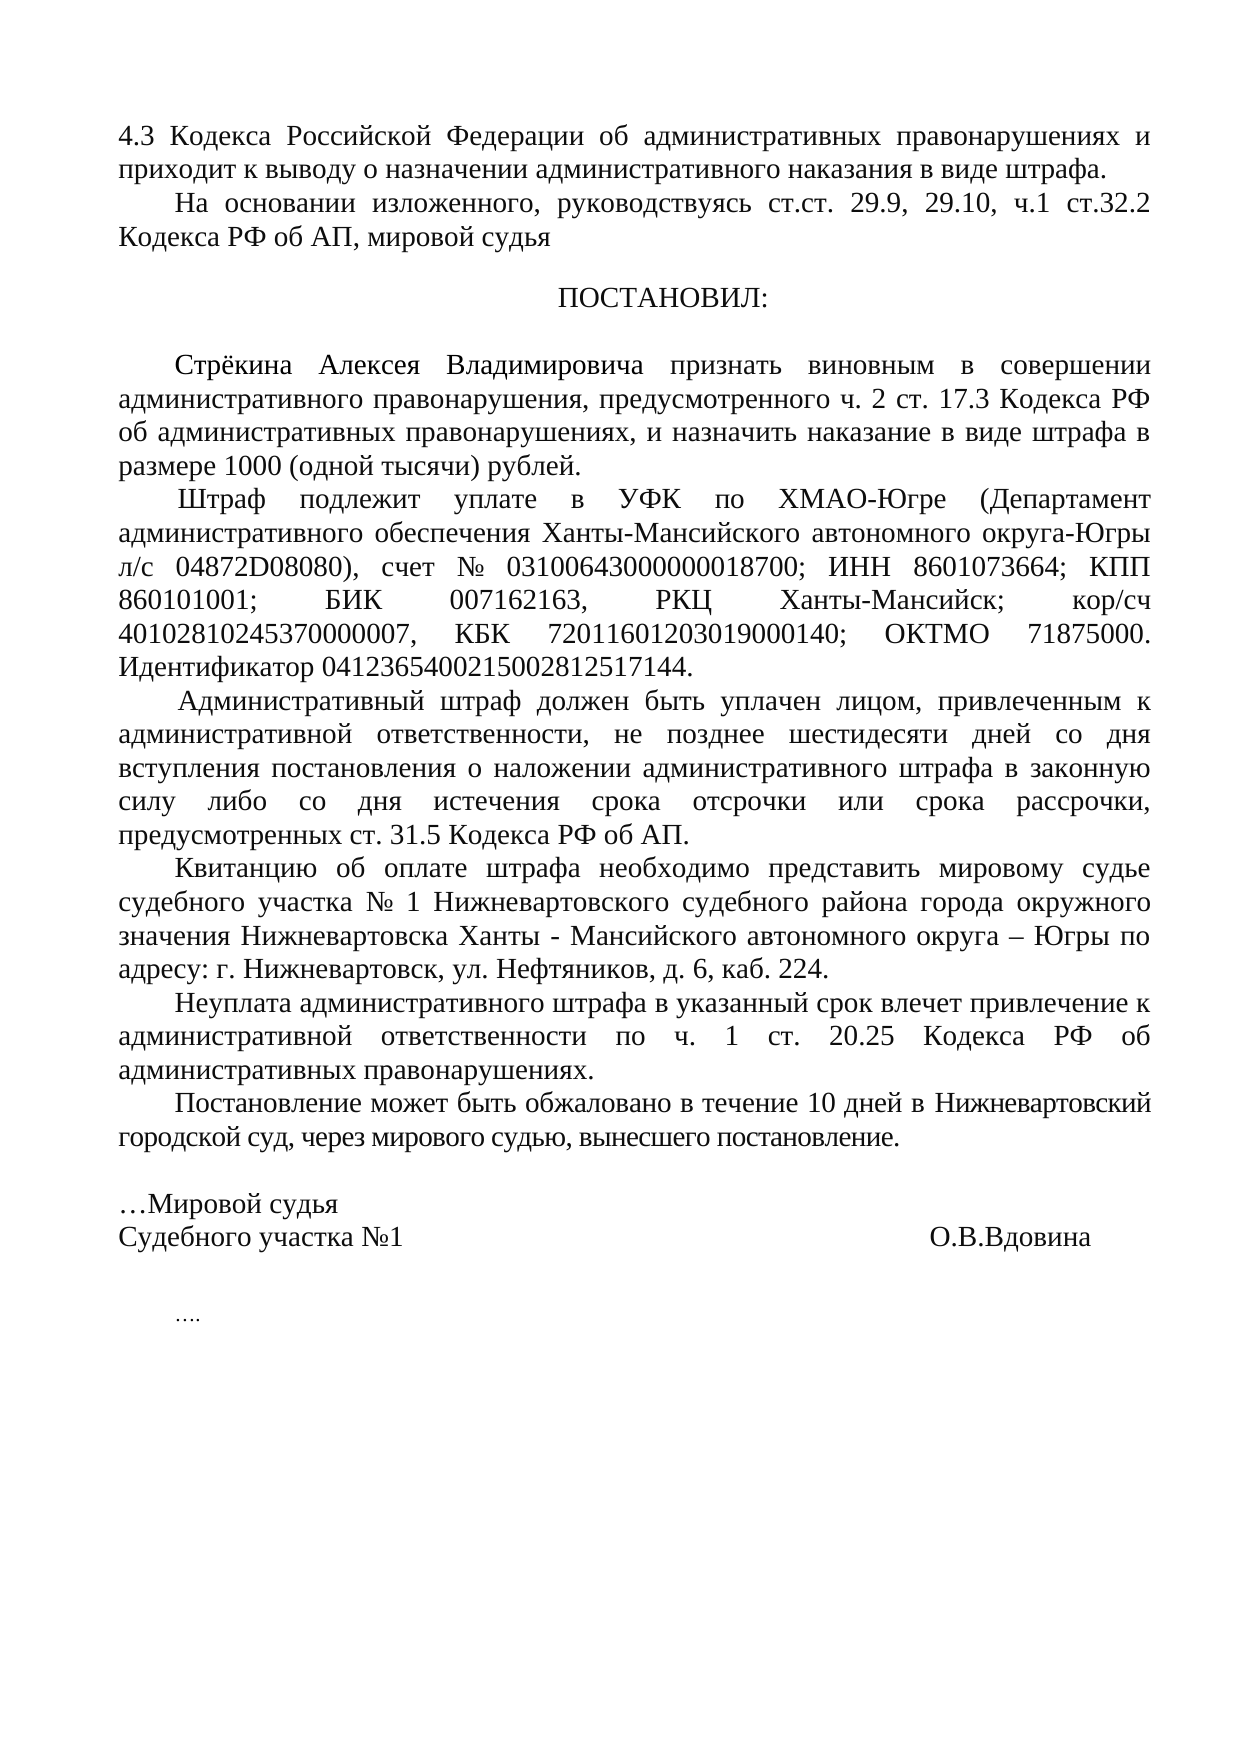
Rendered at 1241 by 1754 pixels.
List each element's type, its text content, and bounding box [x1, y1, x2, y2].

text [118, 118, 1152, 185]
text Квитанцию об оплате штрафа необходимо представить мировому судье судебного участка № 1 Нижневартовского судебного района города окружного значения Нижневартовска Ханты - Мансийского автономного округа – Югры по адресу: г. Нижневартовск, ул. Нефтяников, д. 6, каб. 224. [118, 851, 1152, 985]
text …Мировой судья [118, 1186, 1152, 1219]
text ПОСТАНОВИЛ: [118, 280, 1152, 314]
text Постановление может быть обжаловано в течение 10 дней в Нижневартовский городской суд, через мирового судью, вынесшего постановление. [118, 1085, 1152, 1152]
text …. [118, 1301, 1152, 1326]
text Судебного участка №1 О.В.Вдовина [118, 1219, 1152, 1253]
text Штраф подлежит уплате в УФК по ХМАО-Югре (Департамент административного обеспечения Ханты-Мансийского автономного округа-Югры л/с 04872D08080), счет № 03100643000000018700; ИНН 8601073664; КПП 860101001; БИК 007162163, РКЦ Ханты-Мансийск; кор/сч 40102810245370000007, КБК 72011601203019000140; ОКТМО 71875000. Идентификатор 0412365400215002812517144. [118, 482, 1152, 683]
text На основании изложенного, руководствуясь ст.ст. 29.9, 29.10, ч.1 ст.32.2 Кодекса РФ об АП, мировой судья [118, 185, 1152, 252]
text Стрёкина Алексея Владимировича признать виновным в совершении административного правонарушения, предусмотренного ч. 2 ст. 17.3 Кодекса РФ об административных правонарушениях, и назначить наказание в виде штрафа в размере 1000 (одной тысячи) рублей. [118, 347, 1152, 482]
text Неуплата административного штрафа в указанный срок влечет привлечение к административной ответственности по ч. 1 ст. 20.25 Кодекса РФ об административных правонарушениях. [118, 985, 1152, 1085]
text Административный штраф должен быть уплачен лицом, привлеченным к административной ответственности, не позднее шестидесяти дней со дня вступления постановления о наложении административного штрафа в законную силу либо со дня истечения срока отсрочки или срока рассрочки, предусмотренных ст. 31.5 Кодекса РФ об АП. [118, 683, 1152, 851]
